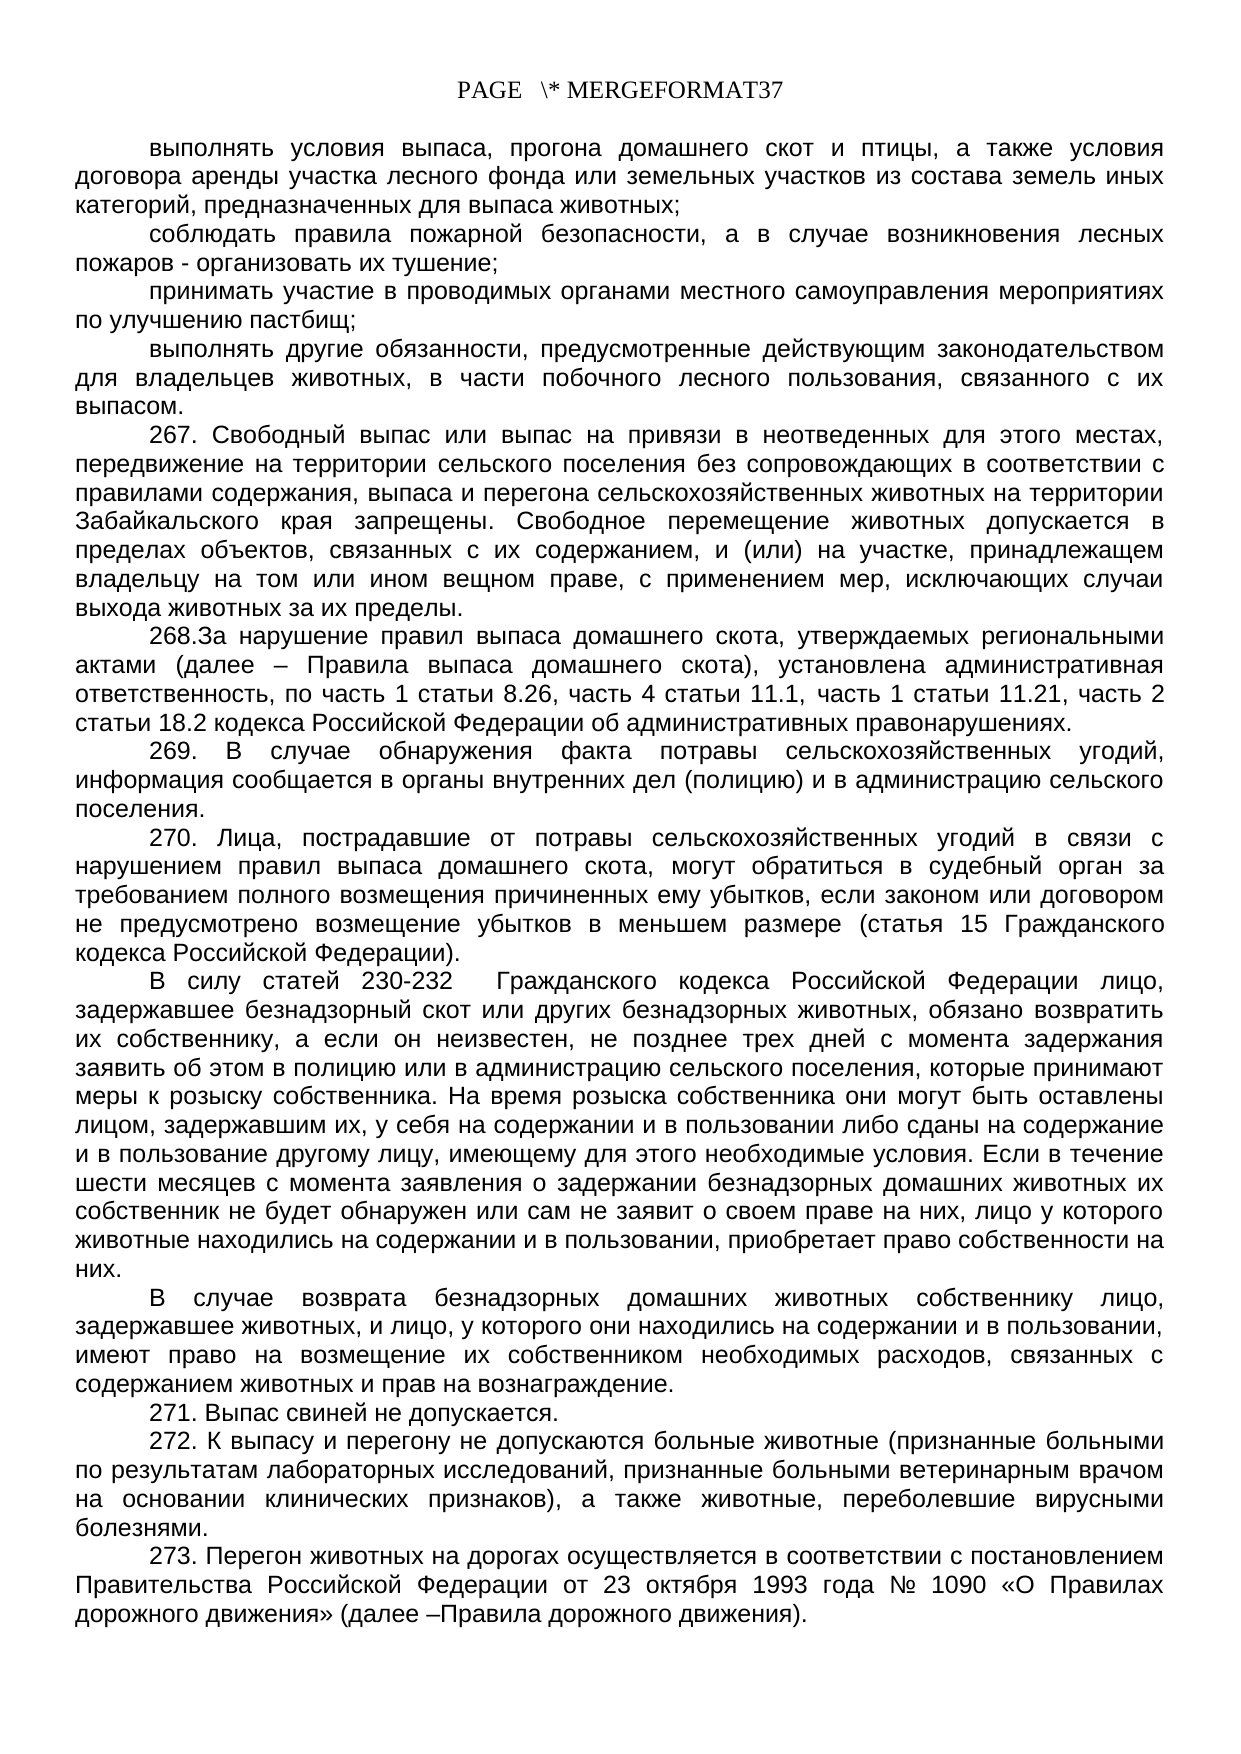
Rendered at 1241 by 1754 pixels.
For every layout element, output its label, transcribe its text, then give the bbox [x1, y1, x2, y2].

text соблюдать правила пожарной безопасности, а в случае возникновения лесных пожаров - организовать их тушение; [75, 219, 1165, 276]
text принимать участие в проводимых органами местного самоуправления мероприятиях по улучшению пастбищ; [75, 276, 1165, 334]
text В случае возврата безнадзорных домашних животных собственнику лицо, задержавшее животных, и лицо, у которого они находились на содержании и в пользовании, имеют право на возмещение их собственником необходимых расходов, связанных с содержанием животных и прав на вознаграждение. [75, 1282, 1165, 1397]
text 269. В случае обнаружения факта потравы сельскохозяйственных угодий, информация сообщается в органы внутренних дел (полицию) и в администрацию сельского поселения. [75, 736, 1165, 822]
text выполнять другие обязанности, предусмотренные действующим законодательством для владельцев животных, в части побочного лесного пользования, связанного с их выпасом. [75, 334, 1165, 420]
text 272. К выпасу и перегону не допускаются больные животные (признанные больными по результатам лабораторных исследований, признанные больными ветеринарным врачом на основании клинических признаков), а также животные, переболевшие вирусными болезнями. [75, 1426, 1165, 1541]
text 268.За нарушение правил выпаса домашнего скота, утверждаемых региональными актами (далее – Правила выпаса домашнего скота), установлена административная ответственность, по часть 1 статьи 8.26, часть 4 статьи 11.1, часть 1 статьи 11.21, часть 2 статьи 18.2 кодекса Российской Федерации об административных правонарушениях. [75, 621, 1165, 736]
text В силу статей 230-232 Гражданского кодекса Российской Федерации лицо, задержавшее безнадзорный скот или других безнадзорных животных, обязано возвратить их собственнику, а если он неизвестен, не позднее трех дней с момента задержания заявить об этом в полицию или в администрацию сельского поселения, которые принимают меры к розыску собственника. На время розыска собственника они могут быть оставлены лицом, задержавшим их, у себя на содержании и в пользовании либо сданы на содержание и в пользование другому лицу, имеющему для этого необходимые условия. Если в течение шести месяцев с момента заявления о задержании безнадзорных домашних животных их собственник не будет обнаружен или сам не заявит о своем праве на них, лицо у которого животные находились на содержании и в пользовании, приобретает право собственности на них. [75, 966, 1165, 1282]
text 273. Перегон животных на дорогах осуществляется в соответствии с постановлением Правительства Российской Федерации от 23 октября 1993 года № 1090 «О Правилах дорожного движения» (далее –Правила дорожного движения). [75, 1541, 1165, 1627]
text 271. Выпас свиней не допускается. [75, 1397, 1165, 1426]
text 267. Свободный выпас или выпас на привязи в неотведенных для этого местах, передвижение на территории сельского поселения без сопровождающих в соответствии с правилами содержания, выпаса и перегона сельскохозяйственных животных на территории Забайкальского края запрещены. Свободное перемещение животных допускается в пределах объектов, связанных с их содержанием, и (или) на участке, принадлежащем владельцу на том или ином вещном праве, с применением мер, исключающих случаи выхода животных за их пределы. [75, 420, 1165, 621]
text выполнять условия выпаса, прогона домашнего скот и птицы, а также условия договора аренды участка лесного фонда или земельных участков из состава земель иных категорий, предназначенных для выпаса животных; [75, 132, 1165, 219]
text 270. Лица, пострадавшие от потравы сельскохозяйственных угодий в связи с нарушением правил выпаса домашнего скота, могут обратиться в судебный орган за требованием полного возмещения причиненных ему убытков, если законом или договором не предусмотрено возмещение убытков в меньшем размере (статья 15 Гражданского кодекса Российской Федерации). [75, 822, 1165, 966]
